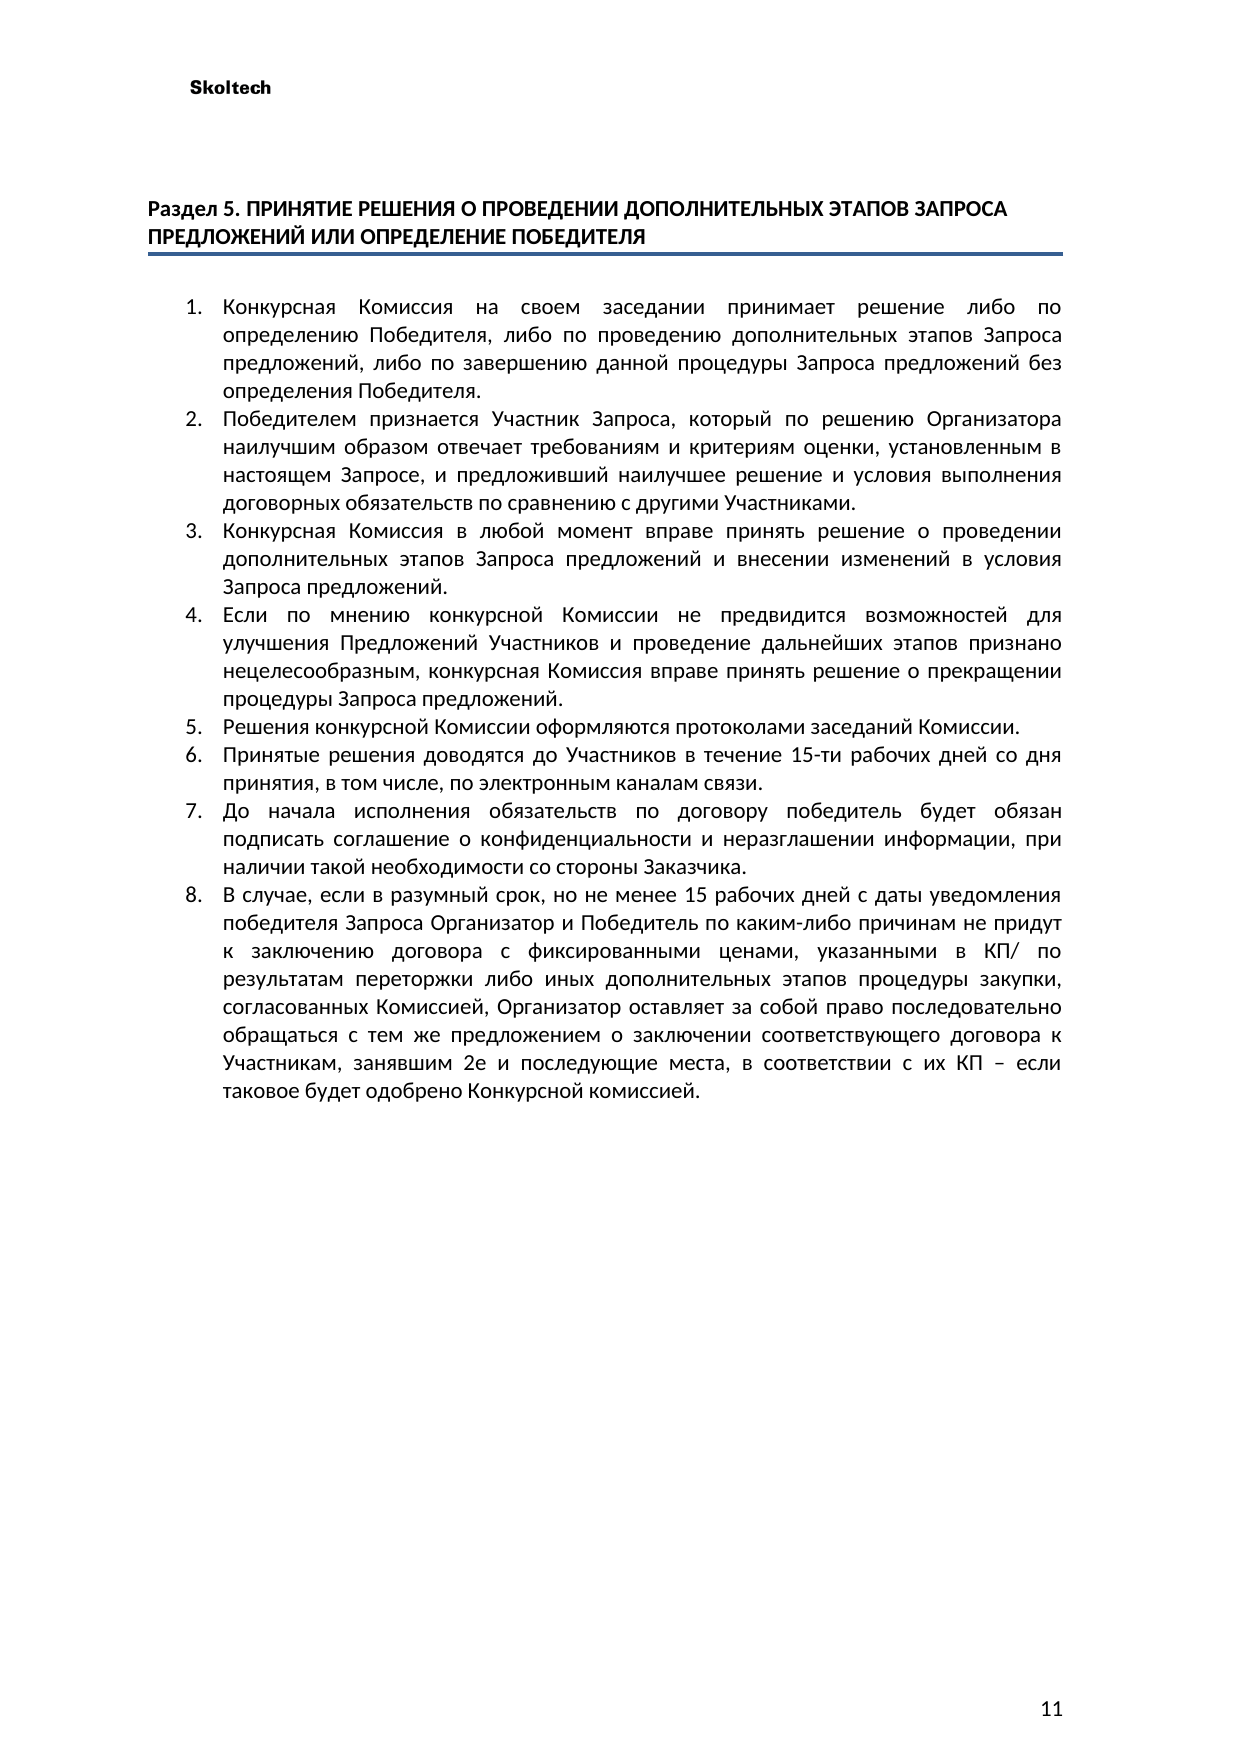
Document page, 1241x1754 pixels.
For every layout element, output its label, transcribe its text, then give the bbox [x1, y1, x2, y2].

list Конкурсная Комиссия на своем заседании принимает решение либо по определению Победителя, либо по проведению дополнительных этапов Запроса предложений, либо по завершению данной процедуры Запроса предложений без определения Победителя. [185, 292, 1063, 404]
picture [185, 73, 276, 101]
list Принятые решения доводятся до Участников в течение 15-ти рабочих дней со дня принятия, в том числе, по электронным каналам связи. [185, 740, 1063, 796]
list Решения конкурсной Комиссии оформляются протоколами заседаний Комиссии. [185, 712, 1063, 740]
subtitle Раздел 5. ПРИНЯТИЕ РЕШЕНИЯ О ПРОВЕДЕНИИ ДОПОЛНИТЕЛЬНЫХ ЭТАПОВ ЗАПРОСА ПРЕДЛОЖЕНИЙ ИЛИ ОПРЕДЕЛЕНИЕ ПОБЕДИТЕЛЯ [148, 194, 1063, 252]
list Если по мнению конкурсной Комиссии не предвидится возможностей для улучшения Предложений Участников и проведение дальнейших этапов признано нецелесообразным, конкурсная Комиссия вправе принять решение о прекращении процедуры Запроса предложений. [185, 600, 1063, 712]
list До начала исполнения обязательств по договору победитель будет обязан подписать соглашение о конфиденциальности и неразглашении информации, при наличии такой необходимости со стороны Заказчика. [185, 796, 1063, 880]
list В случае, если в разумный срок, но не менее 15 рабочих дней с даты уведомления победителя Запроса Организатор и Победитель по каким-либо причинам не придут к заключению договора с фиксированными ценами, указанными в КП/ по результатам переторжки либо иных дополнительных этапов процедуры закупки, согласованных Комиссией, Организатор оставляет за собой право последовательно обращаться с тем же предложением о заключении соответствующего договора к Участникам, занявшим 2е и последующие места, в соответствии с их КП – если таковое будет одобрено Конкурсной комиссией. [185, 880, 1063, 1104]
list Победителем признается Участник Запроса, который по решению Организатора наилучшим образом отвечает требованиям и критериям оценки, установленным в настоящем Запросе, и предложивший наилучшее решение и условия выполнения договорных обязательств по сравнению с другими Участниками. [185, 404, 1063, 516]
list Конкурсная Комиссия в любой момент вправе принять решение о проведении дополнительных этапов Запроса предложений и внесении изменений в условия Запроса предложений. [185, 516, 1063, 600]
